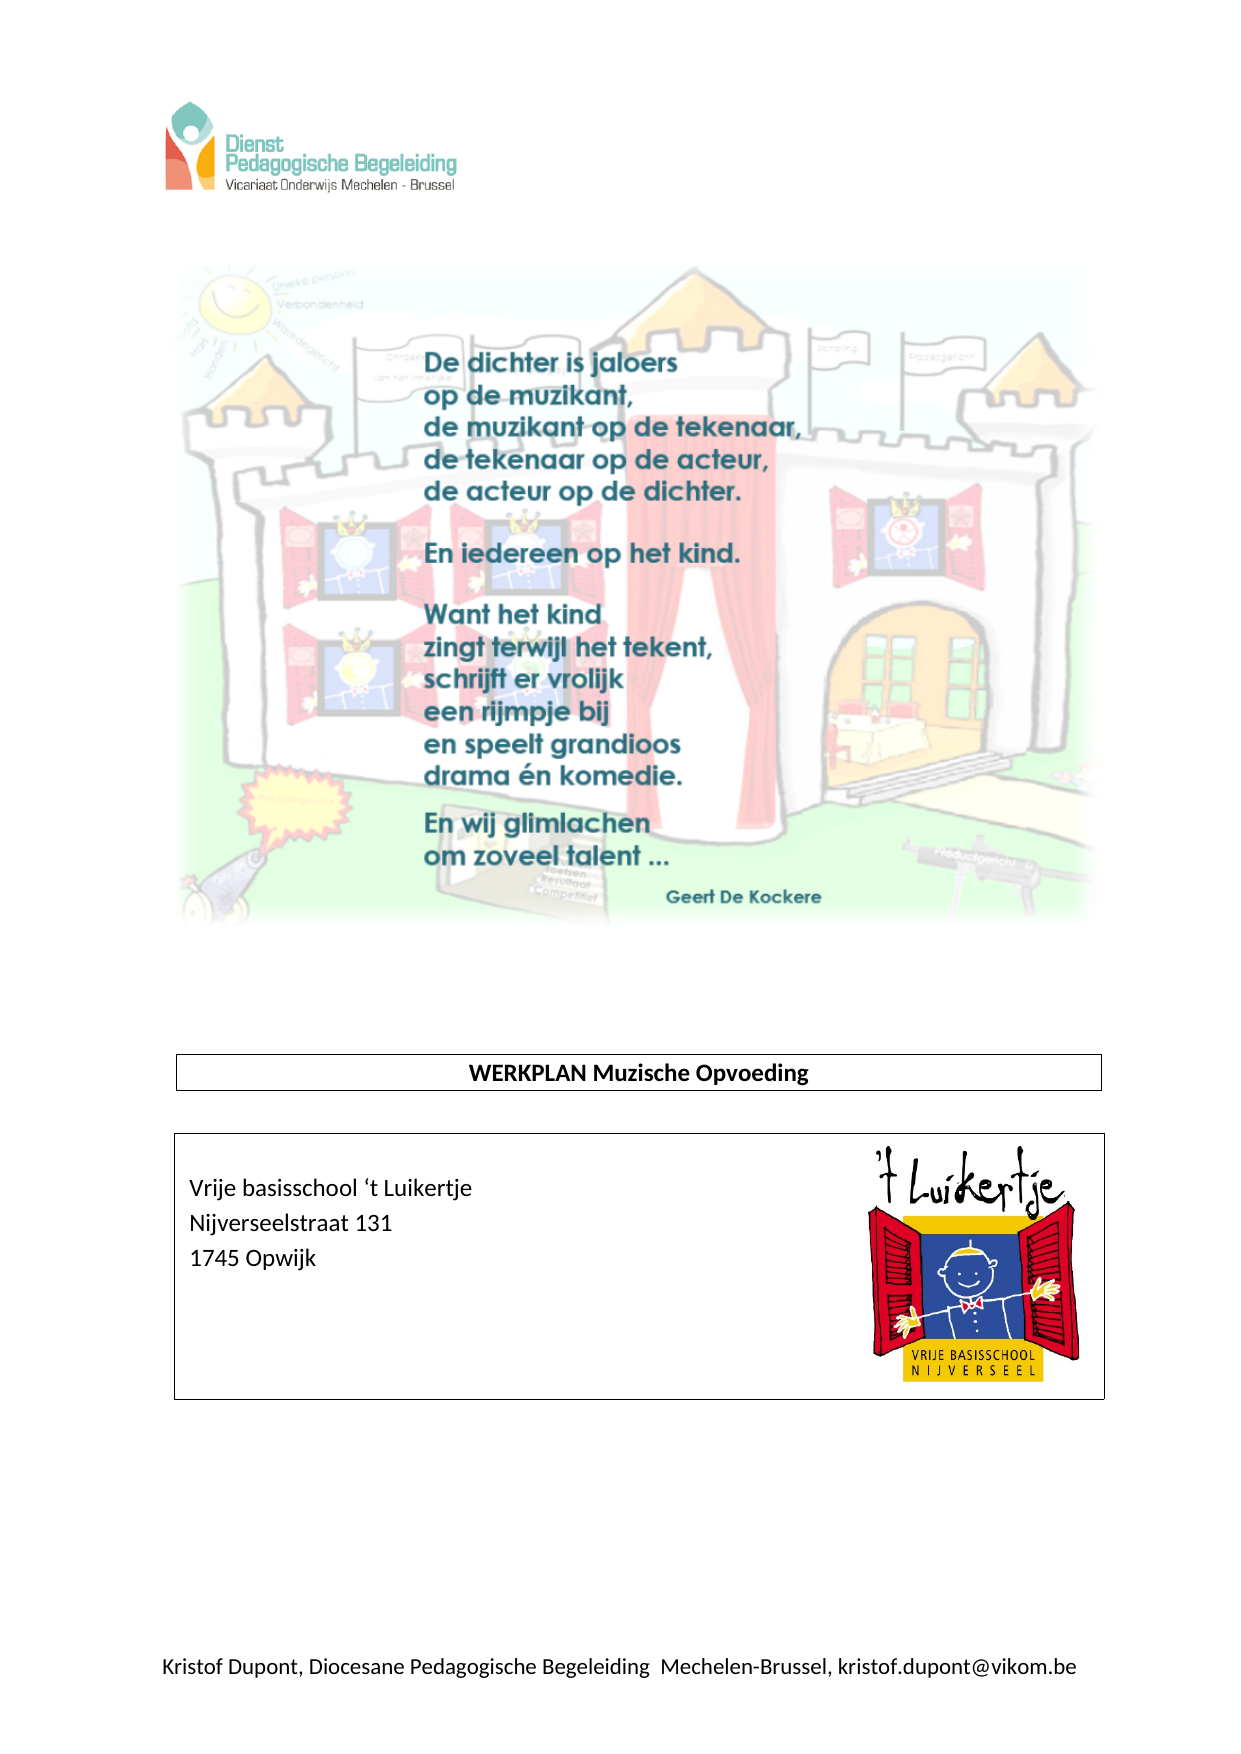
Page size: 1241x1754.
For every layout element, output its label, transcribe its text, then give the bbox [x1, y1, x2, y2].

text WERKPLAN Muzische Opvoeding [177, 1055, 1101, 1090]
picture [868, 1146, 1080, 1382]
picture [147, 73, 473, 215]
picture [196, 280, 1073, 903]
